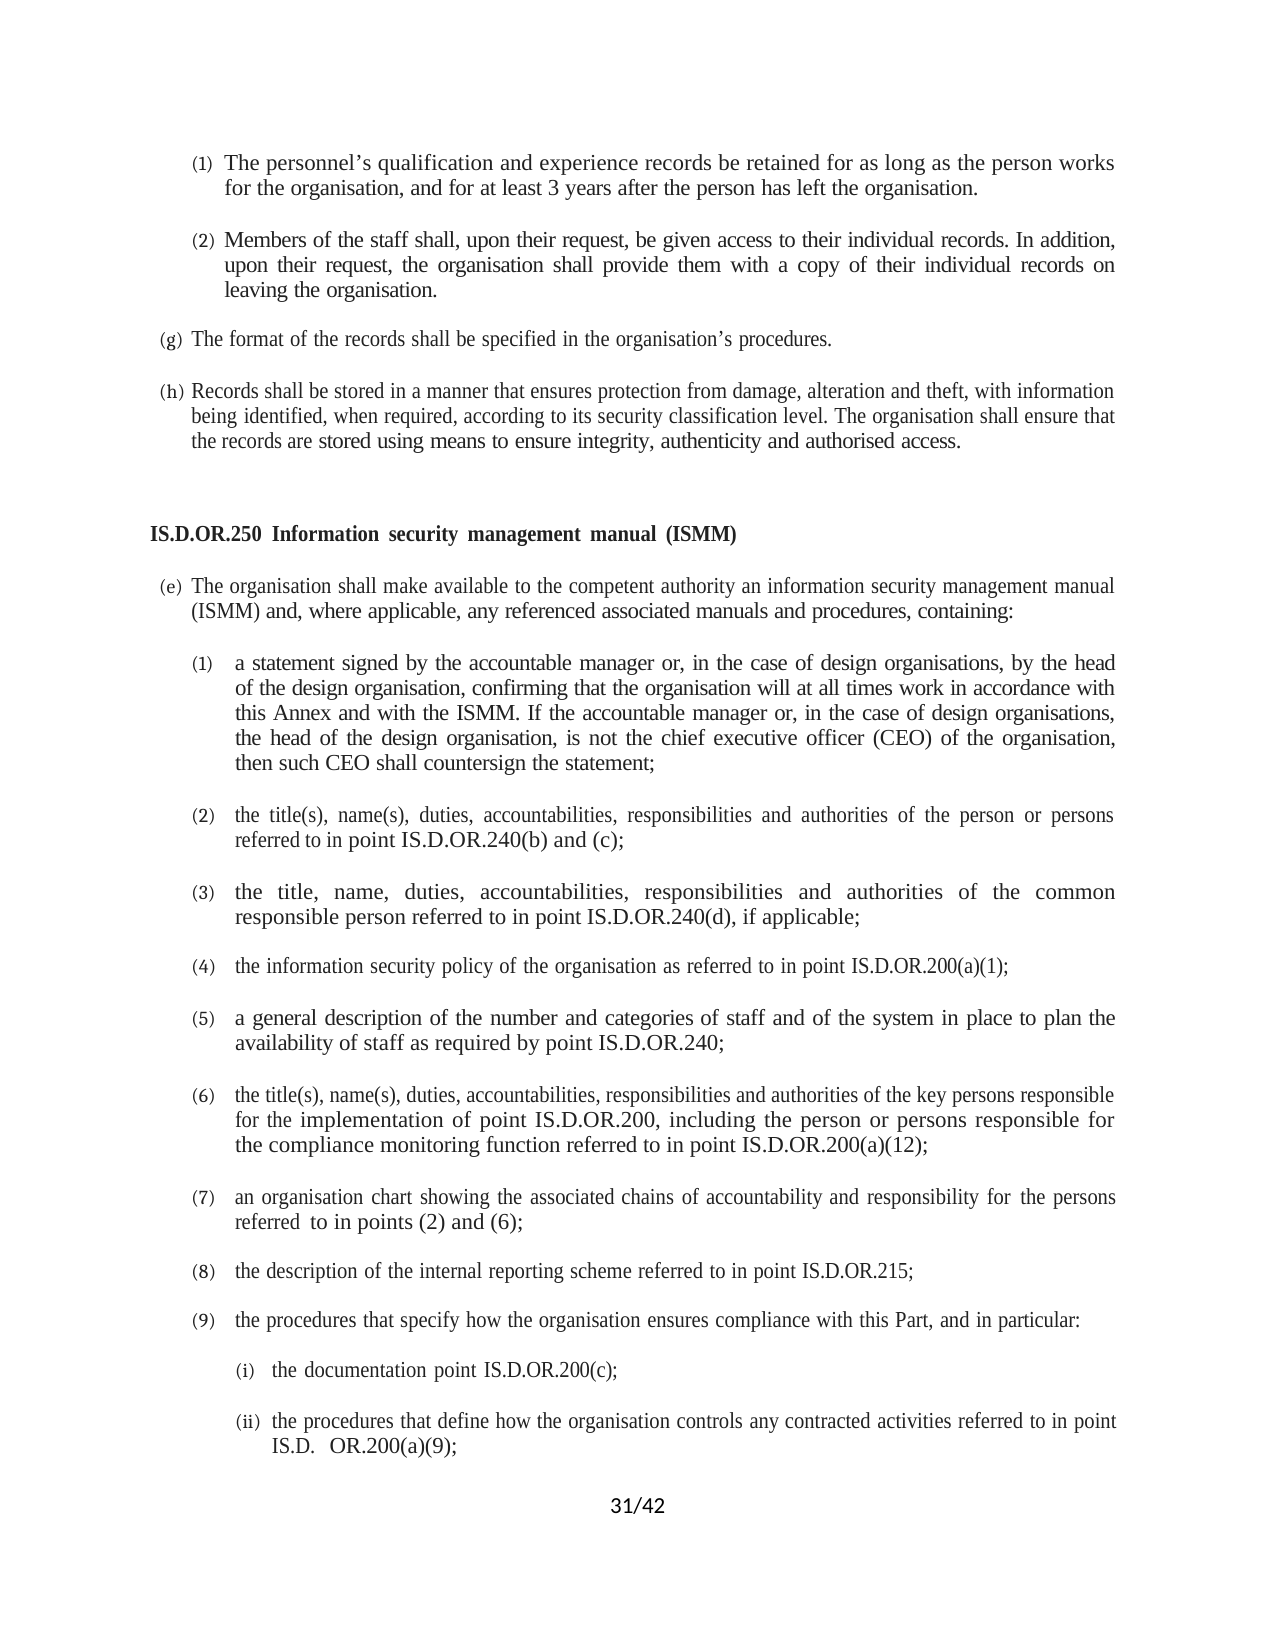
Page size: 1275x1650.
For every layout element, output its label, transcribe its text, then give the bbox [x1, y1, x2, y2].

list a statement signed by the accountable manager or, in the case of design organisations, by the head of the design organisation, confirming that the organisation will at all times work in accordance with this Annex and with the ISMM. If the accountable manager or, in the case of design organisations, the head of the design organisation, is not the chief executive officer (CEO) of the organisation, then such CEO shall countersign the statement; [191, 650, 1116, 776]
list the title(s), name(s), duties, accountabilities, responsibilities and authorities of the person or persons referred to in point IS.D.OR.240(b) and (c); [191, 802, 1116, 853]
list the title(s), name(s), duties, accountabilities, responsibilities and authorities of the key persons responsible for the implementation of point IS.D.OR.200, including the person or persons responsible for the compliance monitoring function referred to in point IS.D.OR.200(a)(12); [191, 1082, 1116, 1157]
list the information security policy of the organisation as referred to in point IS.D.OR.200(a)(1); [191, 952, 1125, 979]
list The format of the records shall be specified in the organisation’s procedures. [159, 325, 1125, 351]
list an organisation chart showing the associated chains of accountability and responsibility for the persons referred to in points (2) and (6); [191, 1184, 1116, 1234]
text IS.D.OR.250 Information security management manual (ISMM) [150, 520, 1125, 547]
list the procedures that define how the organisation controls any contracted activities referred to in point IS.D. OR.200(a)(9); [235, 1408, 1116, 1458]
list The personnel’s qualification and experience records be retained for as long as the person works for the organisation, and for at least 3 years after the person has left the organisation. [191, 150, 1116, 200]
list the documentation point IS.D.OR.200(c); [235, 1356, 1125, 1382]
list the title, name, duties, accountabilities, responsibilities and authorities of the common responsible person referred to in point IS.D.OR.240(d), if applicable; [191, 879, 1116, 929]
list The organisation shall make available to the competent authority an information security management manual (ISMM) and, where applicable, any referenced associated manuals and procedures, containing: [159, 573, 1116, 623]
list Members of the staff shall, upon their request, be given access to their individual records. In addition, upon their request, the organisation shall provide them with a copy of their individual records on leaving the organisation. [191, 227, 1116, 302]
list Records shall be stored in a manner that ensures protection from damage, alteration and theft, with information being identified, when required, according to its security classification level. The organisation shall ensure that the records are stored using means to ensure integrity, authenticity and authorised access. [159, 378, 1116, 453]
list the description of the internal reporting scheme referred to in point IS.D.OR.215; [191, 1257, 1125, 1284]
list the procedures that specify how the organisation ensures compliance with this Part, and in particular: [191, 1306, 1125, 1333]
list a general description of the number and categories of staff and of the system in place to plan the availability of staff as required by point IS.D.OR.240; [191, 1006, 1116, 1056]
